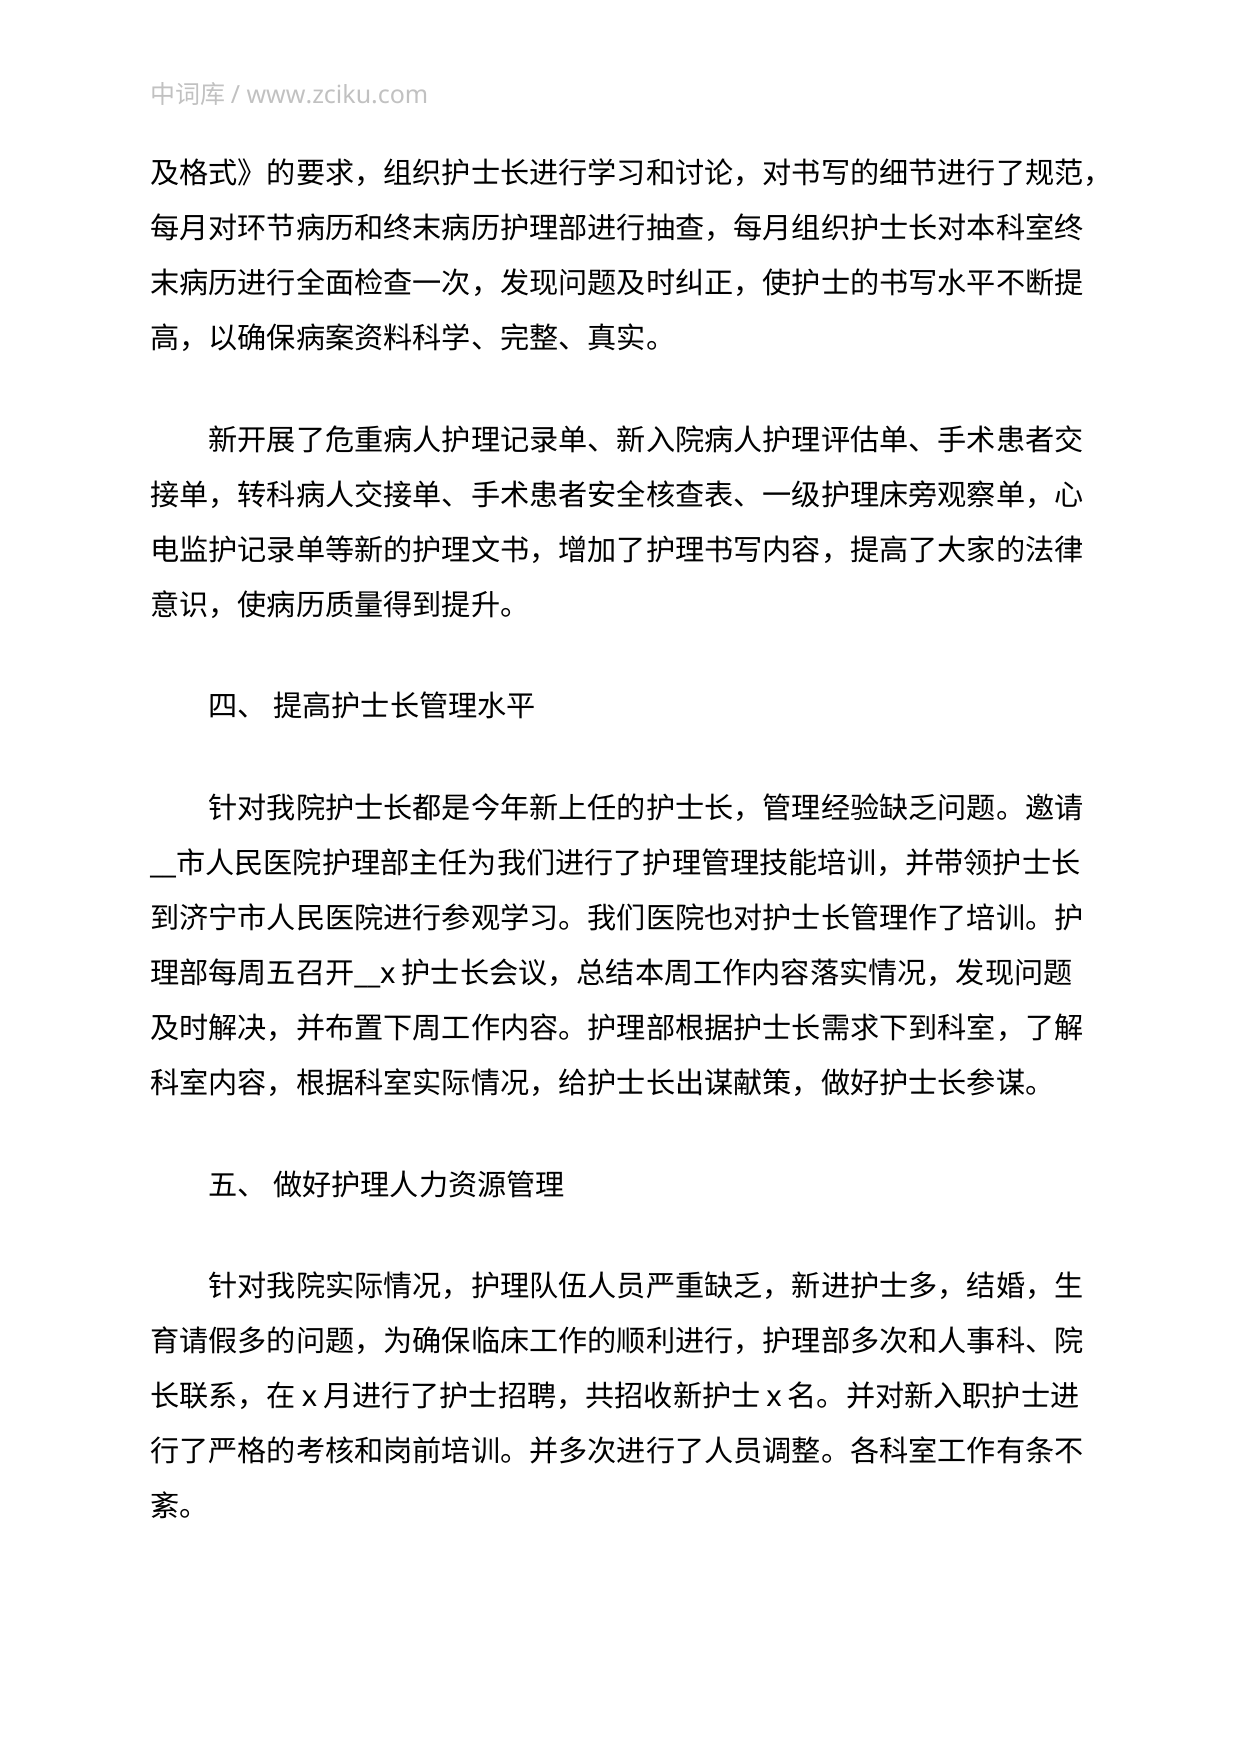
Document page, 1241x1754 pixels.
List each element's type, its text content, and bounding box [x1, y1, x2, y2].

text 针对我院护士长都是今年新上任的护士长，管理经验缺乏问题。邀请__市人民医院护理部主任为我们进行了护理管理技能培训，并带领护士长到济宁市人民医院进行参观学习。我们医院也对护士长管理作了培训。护理部每周五召开__x护士长会议，总结本周工作内容落实情况，发现问题及时解决，并布置下周工作内容。护理部根据护士长需求下到科室，了解科室内容，根据科室实际情况，给护士长出谋献策，做好护士长参谋。 [150, 785, 1090, 1102]
text 四、 提高护士长管理水平 [150, 683, 1090, 725]
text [150, 150, 1090, 357]
text 五、 做好护理人力资源管理 [150, 1161, 1090, 1203]
text 新开展了危重病人护理记录单、新入院病人护理评估单、手术患者交接单，转科病人交接单、手术患者安全核查表、一级护理床旁观察单，心电监护记录单等新的护理文书，增加了护理书写内容，提高了大家的法律意识，使病历质量得到提升。 [150, 416, 1090, 623]
text 针对我院实际情况，护理队伍人员严重缺乏，新进护士多，结婚，生育请假多的问题，为确保临床工作的顺利进行，护理部多次和人事科、院长联系，在x月进行了护士招聘，共招收新护士x名。并对新入职护士进行了严格的考核和岗前培训。并多次进行了人员调整。各科室工作有条不紊。 [150, 1263, 1090, 1525]
